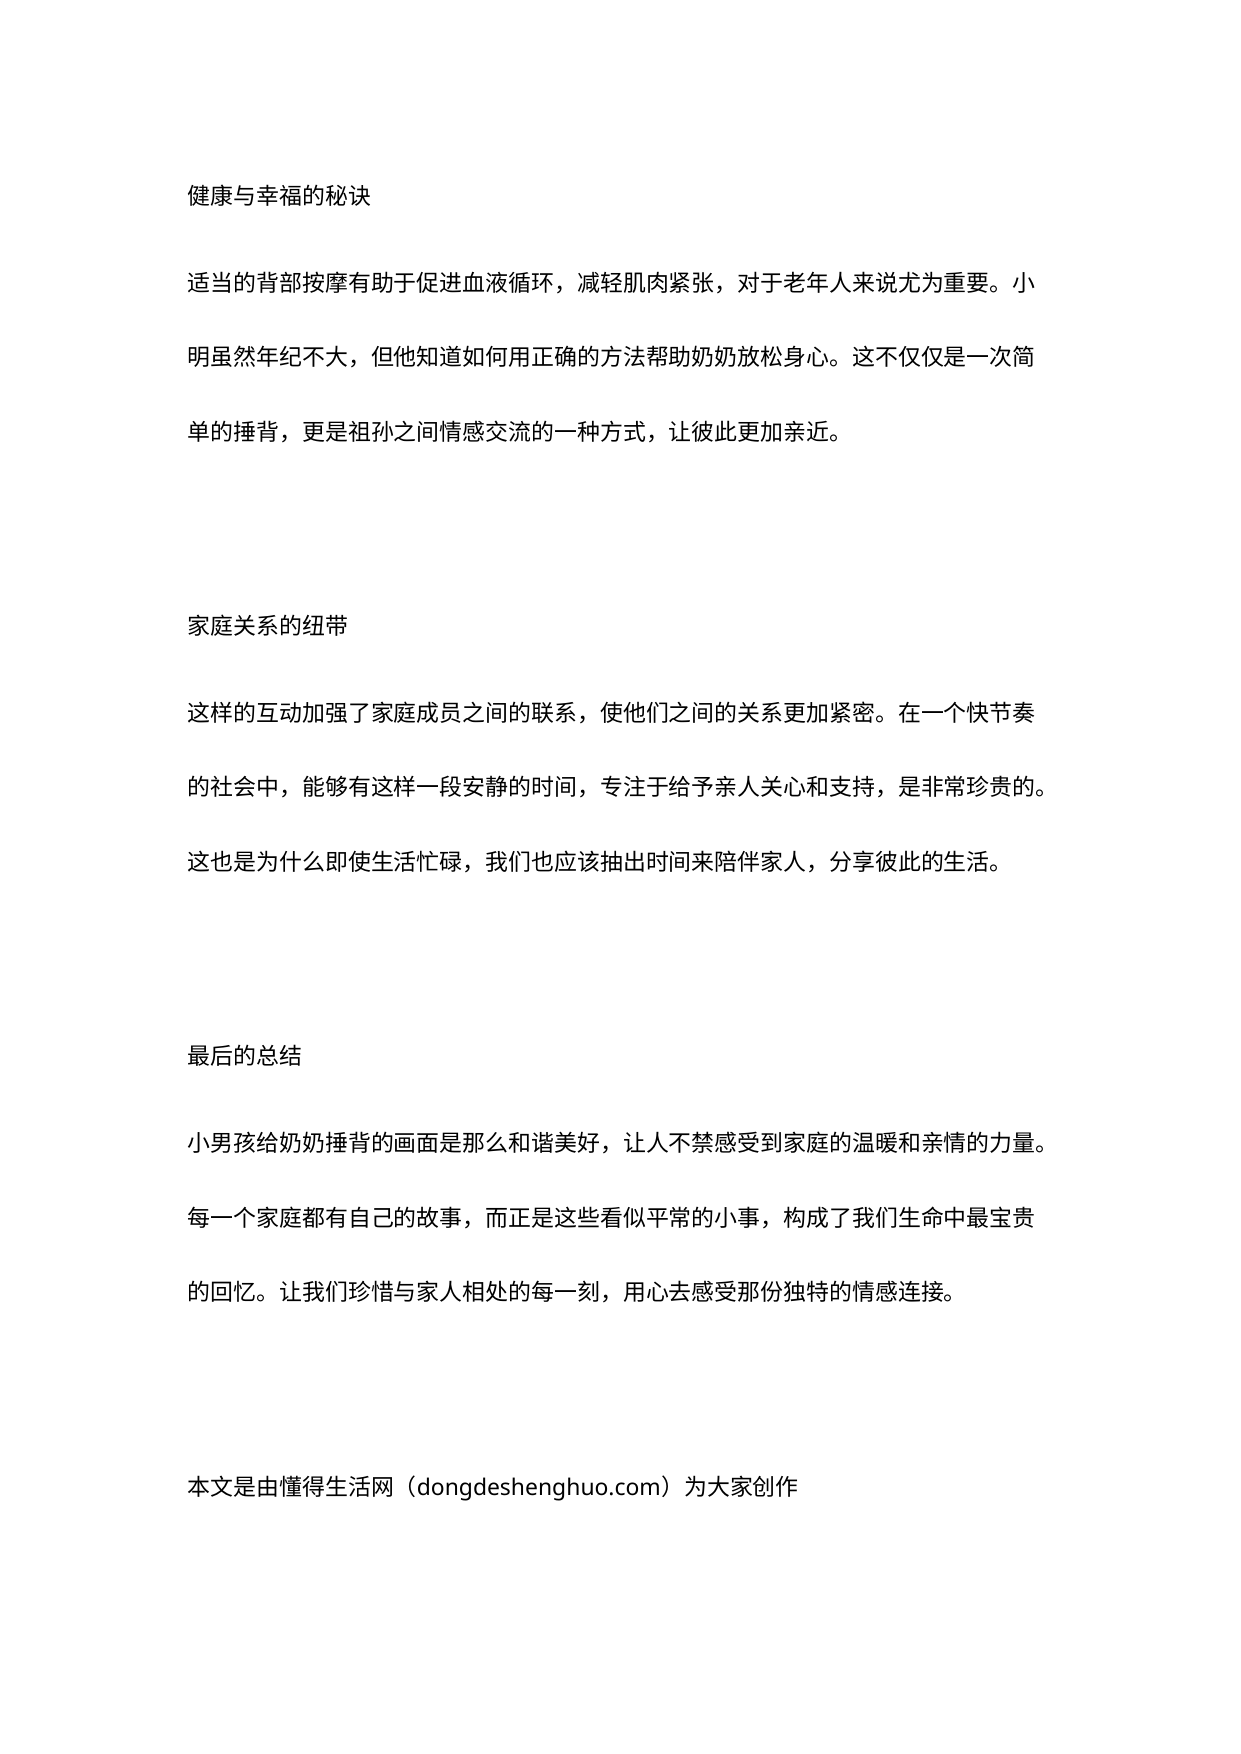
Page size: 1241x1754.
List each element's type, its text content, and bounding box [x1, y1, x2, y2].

text 家庭关系的纽带 [187, 592, 1053, 657]
text 本文是由懂得生活网（dongdeshenghuo.com）为大家创作 [187, 1453, 1053, 1518]
text 小男孩给奶奶捶背的画面是那么和谐美好，让人不禁感受到家庭的温暖和亲情的力量。每一个家庭都有自己的故事，而正是这些看似平常的小事，构成了我们生命中最宝贵的回忆。让我们珍惜与家人相处的每一刻，用心去感受那份独特的情感连接。 [187, 1109, 1053, 1323]
text 最后的总结 [187, 1022, 1053, 1087]
text 健康与幸福的秘诀 [187, 162, 1053, 227]
text 适当的背部按摩有助于促进血液循环，减轻肌肉紧张，对于老年人来说尤为重要。小明虽然年纪不大，但他知道如何用正确的方法帮助奶奶放松身心。这不仅仅是一次简单的捶背，更是祖孙之间情感交流的一种方式，让彼此更加亲近。 [187, 248, 1053, 463]
text 这样的互动加强了家庭成员之间的联系，使他们之间的关系更加紧密。在一个快节奏的社会中，能够有这样一段安静的时间，专注于给予亲人关心和支持，是非常珍贵的。这也是为什么即使生活忙碌，我们也应该抽出时间来陪伴家人，分享彼此的生活。 [187, 679, 1053, 893]
